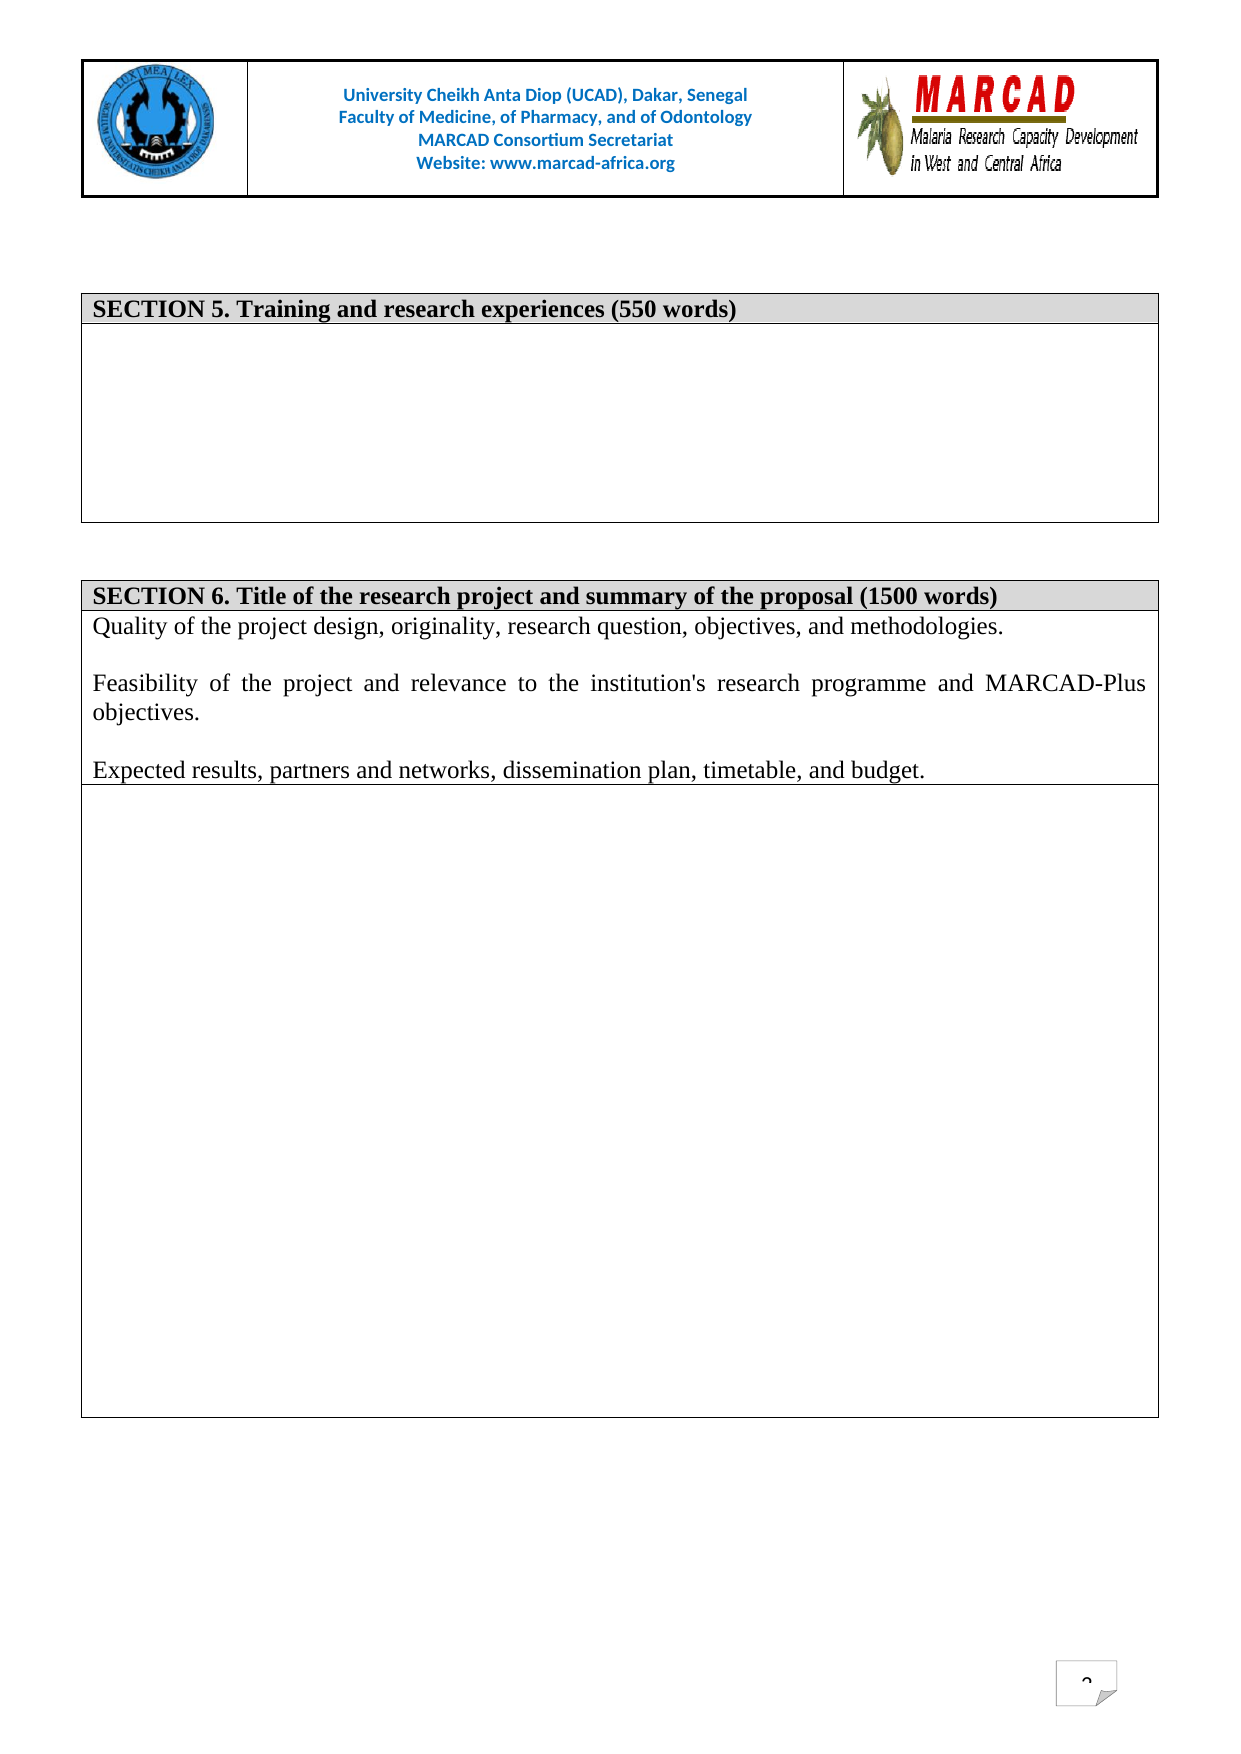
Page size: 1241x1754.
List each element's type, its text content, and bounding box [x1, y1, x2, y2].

table_header SECTION 5. Training and research experiences (550 words) [82, 294, 1158, 322]
table_cell Quality of the project design, originality, research question, objectives, and methodologies. Feasibility of the project and relevance to the institution's research programme and MARCAD-Plus objectives. Expected results, partners and networks, dissemination plan, timetable, and budget. [82, 611, 1158, 783]
picture [89, 62, 217, 184]
table_cell [82, 785, 1158, 1417]
picture [855, 74, 1151, 179]
table_header SECTION 6. Title of the research project and summary of the proposal (1500 words) [82, 581, 1158, 610]
table_cell [82, 324, 1158, 522]
